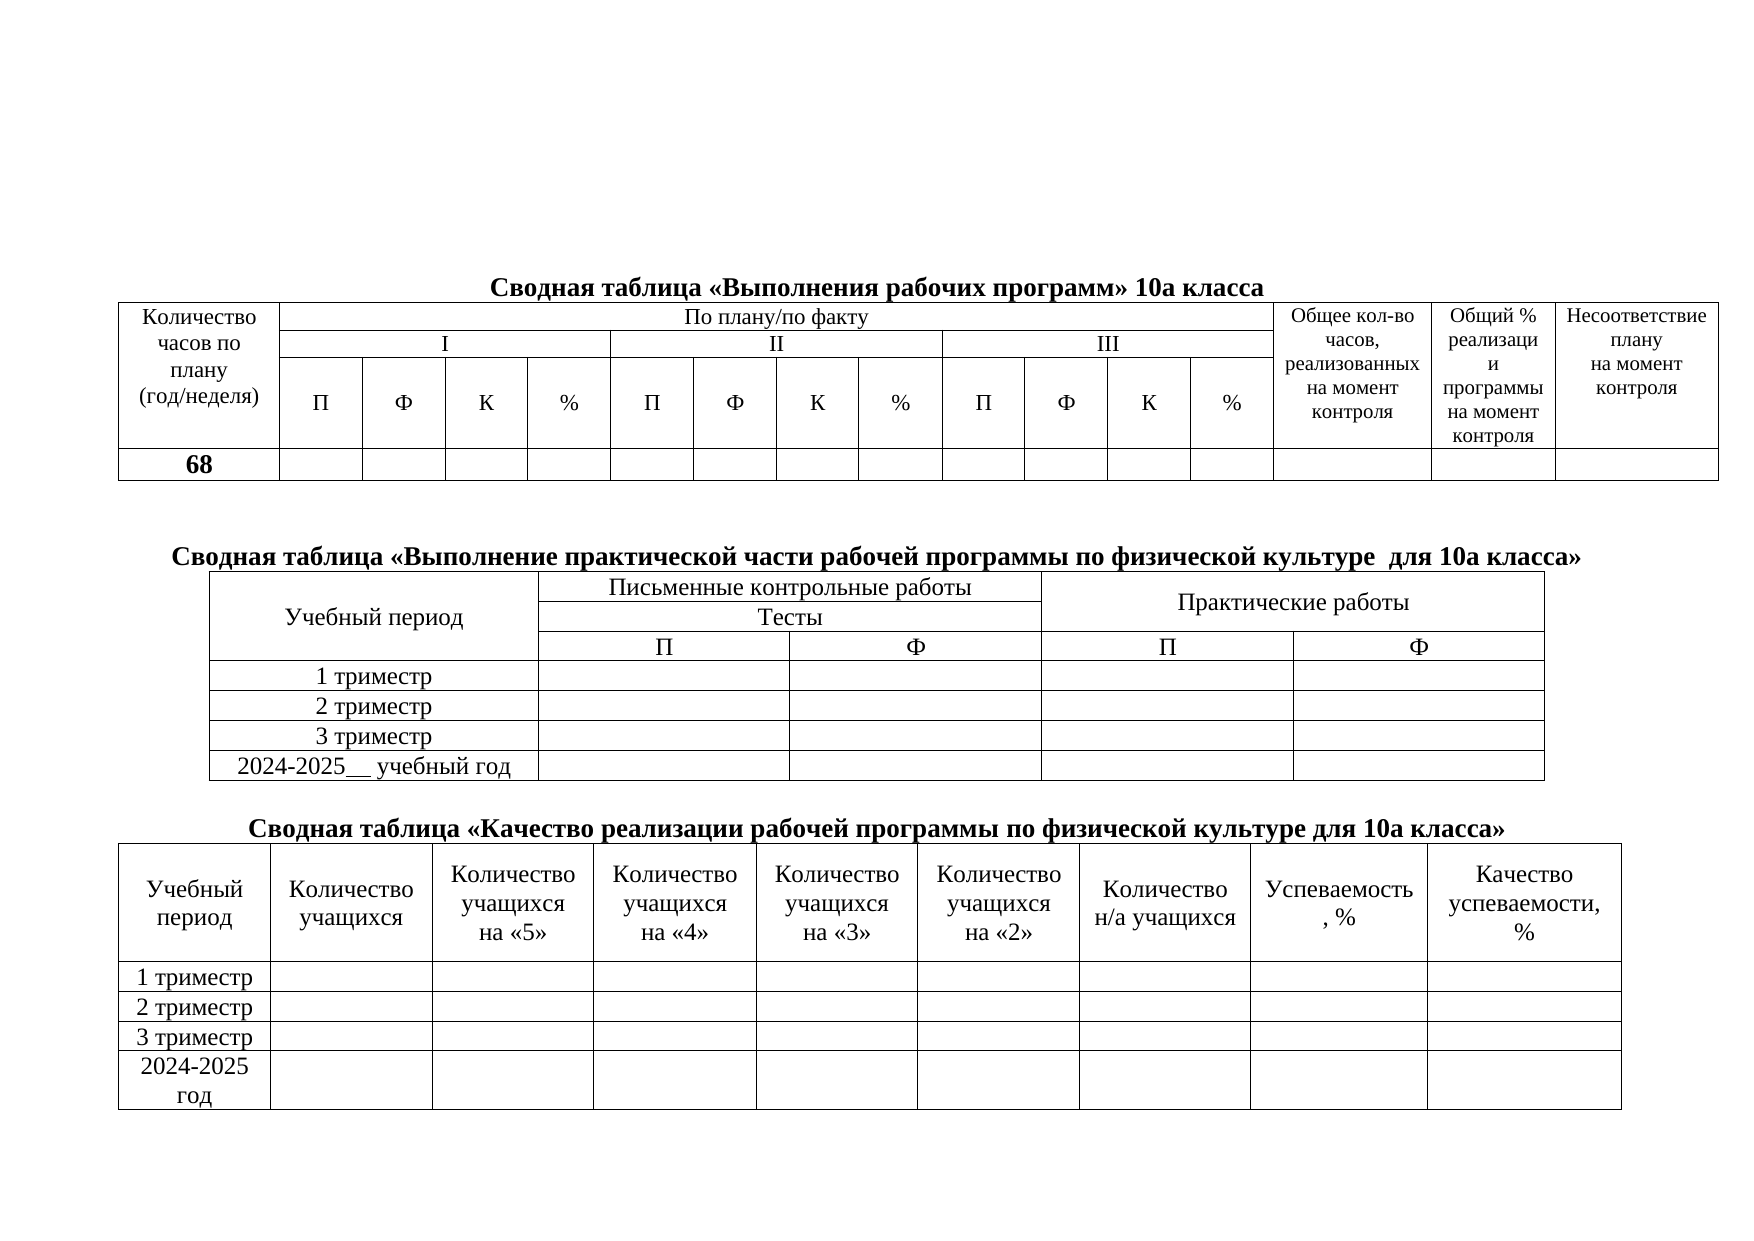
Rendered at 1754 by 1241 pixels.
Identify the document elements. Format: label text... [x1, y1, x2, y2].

table_cell [757, 992, 917, 1021]
table_cell [1080, 962, 1250, 991]
table_cell II [611, 331, 942, 357]
table_cell [1042, 691, 1293, 720]
table_cell Ф [363, 358, 445, 447]
table_header Количество учащихся на «5» [433, 844, 593, 961]
table_cell [1294, 661, 1544, 690]
table_cell 2024-2025 год [119, 1051, 270, 1109]
table_header Практические работы [1042, 572, 1544, 631]
table_cell П [280, 358, 362, 447]
text Сводная таблица «Выполнение практической части рабочей программы по физической культуре для 10а класса» [118, 540, 1636, 571]
table_header Общий % реализации программы на момент контроля [1432, 303, 1555, 447]
table_cell 3 триместр [119, 1022, 270, 1050]
table_header Учебный период [119, 844, 270, 961]
table_cell [280, 449, 362, 480]
table_cell [1042, 721, 1293, 750]
table_cell [446, 449, 527, 480]
table_cell [918, 992, 1079, 1021]
table_cell [1251, 992, 1427, 1021]
table_cell [1042, 751, 1293, 779]
table_cell [790, 721, 1041, 750]
table_cell [943, 449, 1024, 480]
table_cell [859, 449, 942, 480]
table_cell [363, 449, 445, 480]
table_cell 2 триместр [210, 691, 538, 720]
table_cell [433, 1022, 593, 1050]
table_cell [1432, 449, 1555, 480]
table_cell Ф [1025, 358, 1107, 447]
table_cell [1080, 1022, 1250, 1050]
table_cell 1 триместр [119, 962, 270, 991]
table_cell [918, 962, 1079, 991]
table_header Количество учащихся [271, 844, 432, 961]
table_cell [271, 962, 432, 991]
text Сводная таблица «Выполнения рабочих программ» 10а класса [118, 271, 1636, 302]
table_cell III [943, 331, 1273, 357]
table_cell [1274, 449, 1431, 480]
table_cell П [1042, 632, 1293, 660]
table_header Общее кол-во часов, реализованных на момент контроля [1274, 303, 1431, 447]
table_cell К [446, 358, 527, 447]
table_header Качество успеваемости, % [1428, 844, 1621, 961]
table_header Количество часов по плану (год/неделя) [119, 303, 279, 447]
table_cell [1080, 992, 1250, 1021]
table_cell [1251, 1022, 1427, 1050]
table_cell П [611, 358, 693, 447]
table_cell Тесты [539, 602, 1041, 631]
table_cell [594, 992, 756, 1021]
table_cell [539, 661, 789, 690]
table_cell [594, 1051, 756, 1109]
table_cell [271, 992, 432, 1021]
table_cell [594, 962, 756, 991]
table_cell % [1191, 358, 1273, 447]
table_cell [777, 449, 858, 480]
table_cell К [1108, 358, 1190, 447]
table_cell [1428, 992, 1621, 1021]
table_cell [1556, 449, 1718, 480]
table_cell 3 триместр [210, 721, 538, 750]
text Сводная таблица «Качество реализации рабочей программы по физической культуре для 10а класса» [118, 812, 1636, 843]
table_cell [1251, 962, 1427, 991]
table_cell [790, 661, 1041, 690]
table_header Количество н/а учащихся [1080, 844, 1250, 961]
table_cell [1042, 661, 1293, 690]
table_cell [433, 1051, 593, 1109]
table_cell [539, 751, 789, 779]
table_cell [611, 449, 693, 480]
table_cell [1294, 721, 1544, 750]
table_cell [1428, 1051, 1621, 1109]
table_cell [1108, 449, 1190, 480]
table_header Количество учащихся на «3» [757, 844, 917, 961]
table_cell [1080, 1051, 1250, 1109]
table_cell [433, 992, 593, 1021]
table_cell [1428, 1022, 1621, 1050]
table_cell П [943, 358, 1024, 447]
table_cell [694, 449, 776, 480]
table_cell [790, 751, 1041, 779]
table_cell 1 триместр [210, 661, 538, 690]
table_cell К [777, 358, 858, 447]
table_cell [594, 1022, 756, 1050]
table_cell [528, 449, 610, 480]
table_cell [1191, 449, 1273, 480]
table_cell Ф [694, 358, 776, 447]
table_cell [539, 691, 789, 720]
table_header Письменные контрольные работы [539, 572, 1041, 601]
table_cell [271, 1051, 432, 1109]
table_cell [271, 1022, 432, 1050]
table_header Несоответствие плану на момент контроля [1556, 303, 1718, 447]
table_header Количество учащихся на «4» [594, 844, 756, 961]
table_header По плану/по факту [280, 303, 1273, 329]
table_cell [539, 721, 789, 750]
table_cell Ф [790, 632, 1041, 660]
table_cell [918, 1022, 1079, 1050]
table_cell [918, 1051, 1079, 1109]
table_cell 2 триместр [119, 992, 270, 1021]
table_header Количество учащихся на «2» [918, 844, 1079, 961]
table_cell 2024-2025 учебный год [210, 751, 538, 779]
table_cell П [539, 632, 789, 660]
table_cell 68 [119, 449, 279, 480]
table_cell [757, 962, 917, 991]
table_cell [790, 691, 1041, 720]
table_cell [1294, 751, 1544, 779]
table_cell % [528, 358, 610, 447]
table_cell [1428, 962, 1621, 991]
table_header Успеваемость, % [1251, 844, 1427, 961]
table_cell [1251, 1051, 1427, 1109]
table_cell [757, 1022, 917, 1050]
table_cell [433, 962, 593, 991]
table_header Учебный период [210, 572, 538, 660]
table_cell [1294, 691, 1544, 720]
table_cell [1025, 449, 1107, 480]
table_cell I [280, 331, 610, 357]
table_cell % [859, 358, 942, 447]
table_cell [757, 1051, 917, 1109]
table_cell Ф [1294, 632, 1544, 660]
